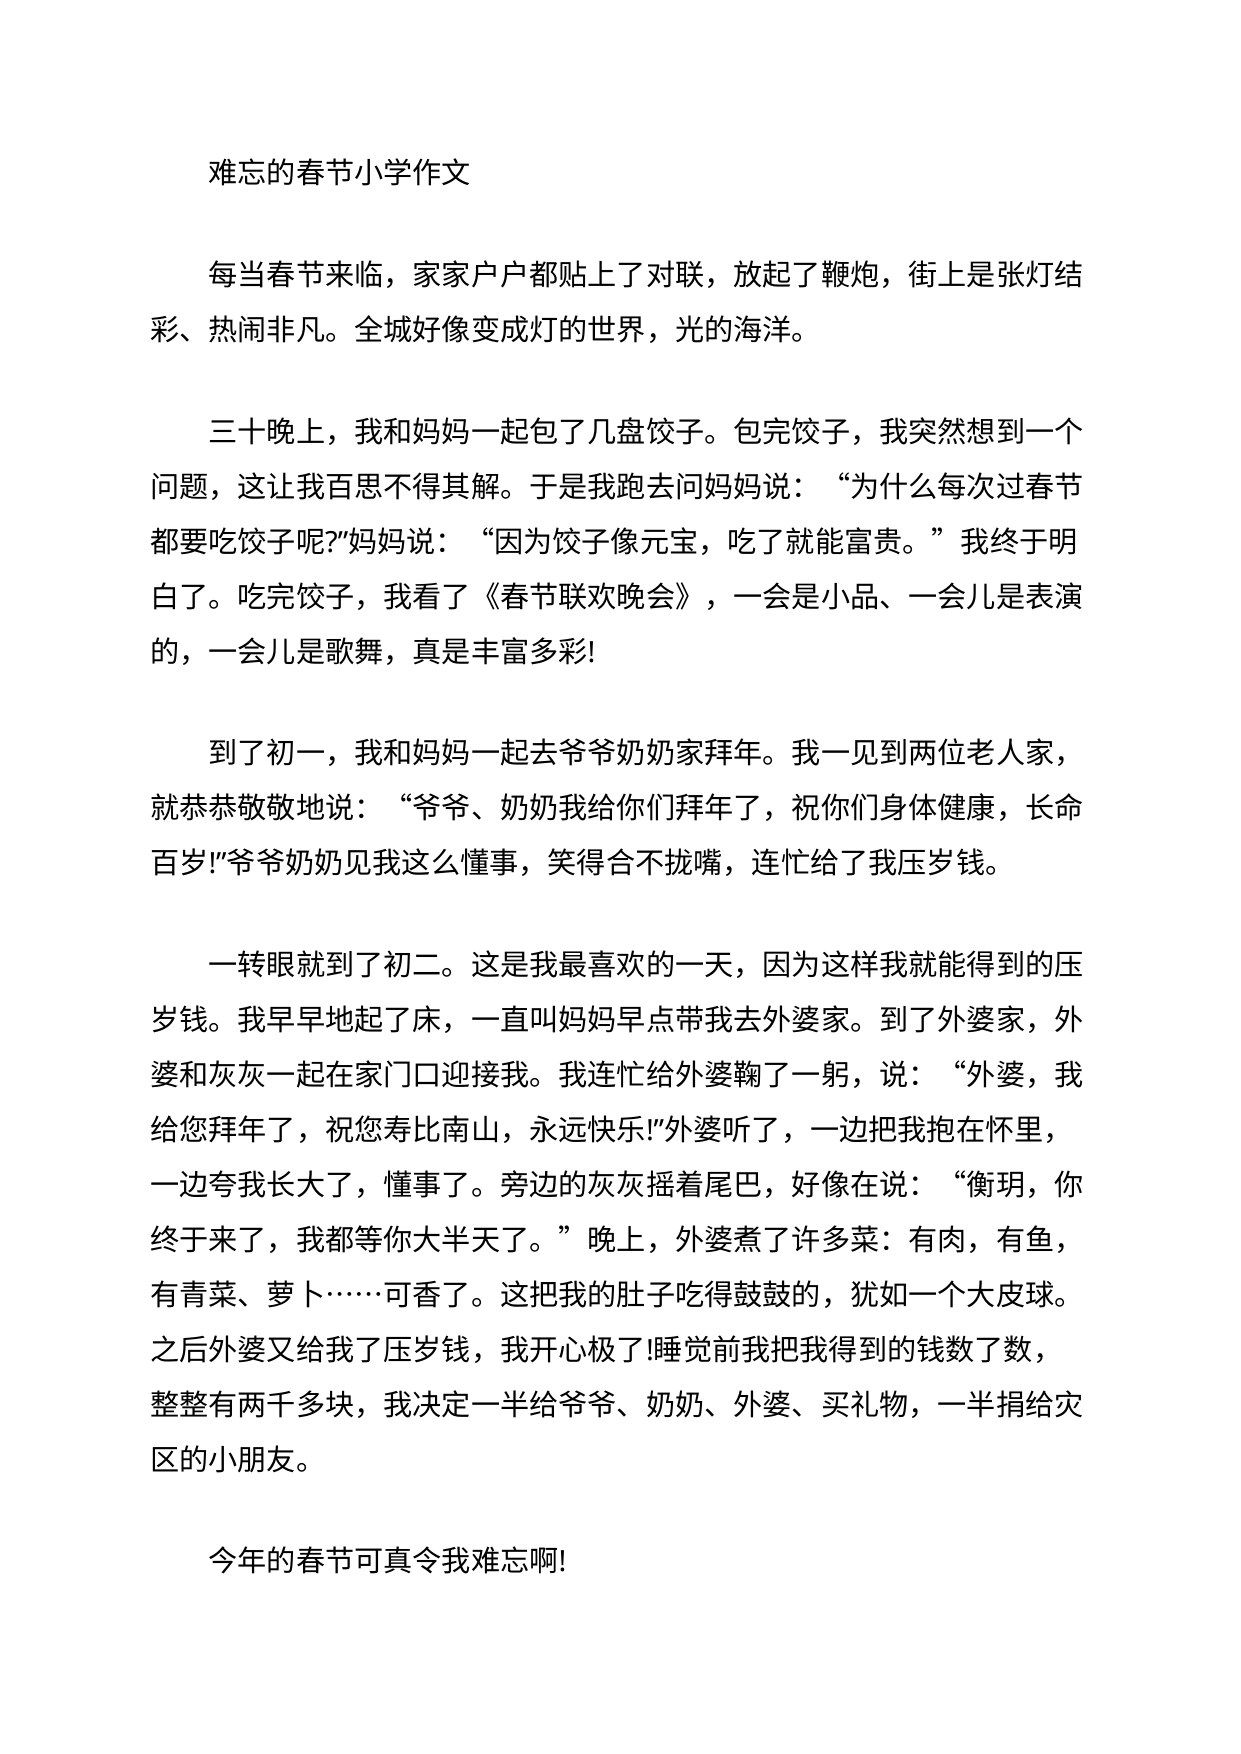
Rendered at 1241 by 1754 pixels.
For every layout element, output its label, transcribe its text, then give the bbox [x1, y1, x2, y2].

text 一转眼就到了初二。这是我最喜欢的一天，因为这样我就能得到的压岁钱。我早早地起了床，一直叫妈妈早点带我去外婆家。到了外婆家，外婆和灰灰一起在家门口迎接我。我连忙给外婆鞠了一躬，说：“外婆，我给您拜年了，祝您寿比南山，永远快乐!”外婆听了，一边把我抱在怀里，一边夸我长大了，懂事了。旁边的灰灰摇着尾巴，好像在说：“衡玥，你终于来了，我都等你大半天了。”晚上，外婆煮了许多菜：有肉，有鱼，有青菜、萝卜……可香了。这把我的肚子吃得鼓鼓的，犹如一个大皮球。之后外婆又给我了压岁钱，我开心极了!睡觉前我把我得到的钱数了数，整整有两千多块，我决定一半给爷爷、奶奶、外婆、买礼物，一半捐给灾区的小朋友。 [150, 942, 1090, 1478]
text 每当春节来临，家家户户都贴上了对联，放起了鞭炮，街上是张灯结彩、热闹非凡。全城好像变成灯的世界，光的海洋。 [150, 252, 1090, 349]
text 到了初一，我和妈妈一起去爷爷奶奶家拜年。我一见到两位老人家，就恭恭敬敬地说：“爷爷、奶奶我给你们拜年了，祝你们身体健康，长命百岁!”爷爷奶奶见我这么懂事，笑得合不拢嘴，连忙给了我压岁钱。 [150, 730, 1090, 882]
text 难忘的春节小学作文 [150, 150, 1090, 192]
text 三十晚上，我和妈妈一起包了几盘饺子。包完饺子，我突然想到一个问题，这让我百思不得其解。于是我跑去问妈妈说：“为什么每次过春节都要吃饺子呢?”妈妈说：“因为饺子像元宝，吃了就能富贵。”我终于明白了。吃完饺子，我看了《春节联欢晚会》，一会是小品、一会儿是表演的，一会儿是歌舞，真是丰富多彩! [150, 408, 1090, 671]
text 今年的春节可真令我难忘啊! [150, 1538, 1090, 1580]
